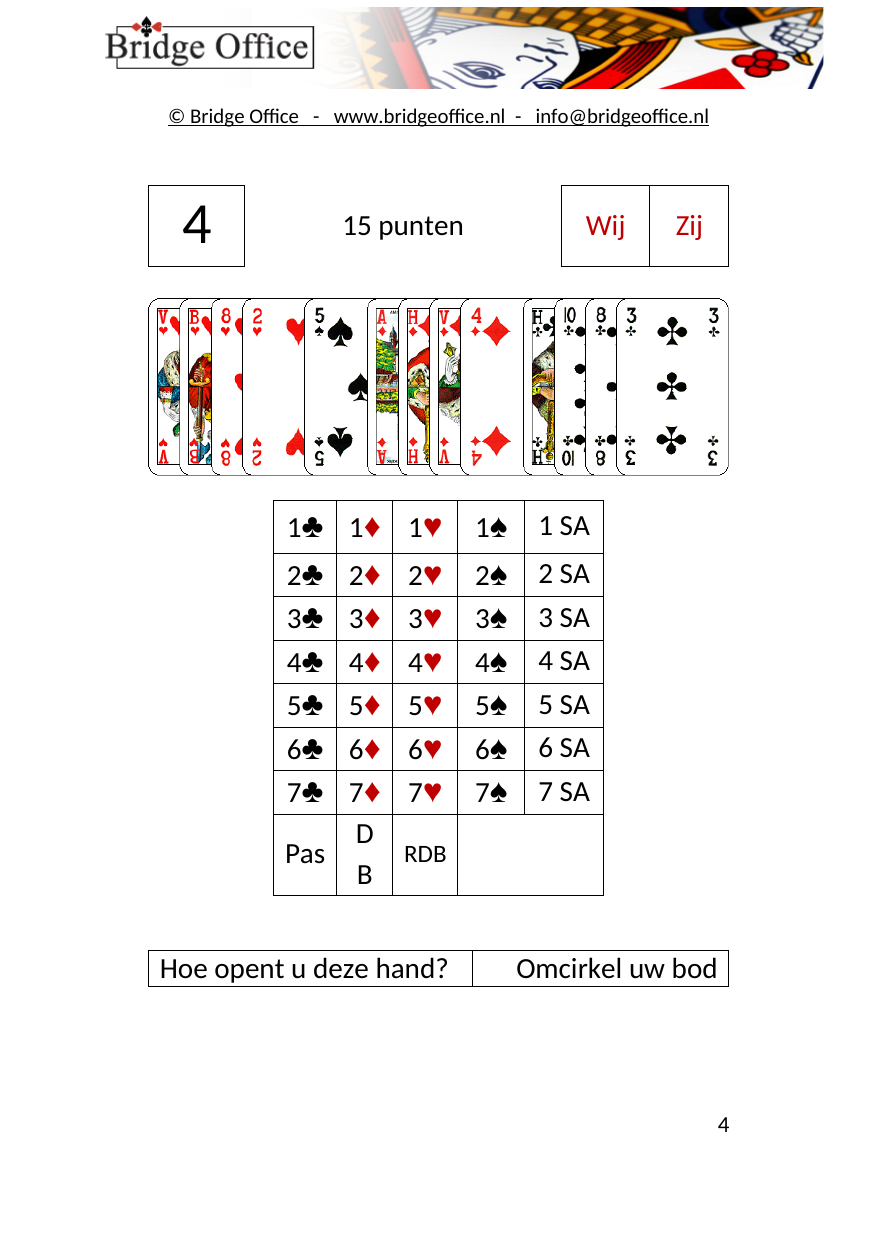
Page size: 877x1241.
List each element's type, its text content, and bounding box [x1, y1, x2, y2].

table_cell 7♥ [393, 771, 457, 814]
table_header 1♥ [393, 501, 457, 553]
table_cell 2♠ [458, 554, 524, 596]
table_cell DB [337, 815, 392, 895]
table_cell 4♠ [458, 641, 524, 683]
table_cell 6♥ [393, 728, 457, 770]
table_header 15 punten [245, 185, 561, 266]
table_cell 5♣ [274, 684, 336, 727]
table_header Zij [650, 186, 728, 266]
table_cell 7♠ [458, 771, 524, 814]
table_cell 6♣ [274, 728, 336, 770]
table_header 4 [149, 186, 244, 266]
table_cell 5♦ [337, 684, 392, 727]
table_cell 3♠ [458, 597, 524, 640]
table_cell 2♣ [274, 554, 336, 596]
table_header Wij [562, 186, 649, 266]
table_cell 7♣ [274, 771, 336, 814]
table_cell RDB [393, 815, 457, 895]
table_cell 4♦ [337, 641, 392, 683]
table_cell 2♦ [337, 554, 392, 596]
table_cell 6♠ [458, 728, 524, 770]
table_cell 3♦ [337, 597, 392, 640]
table_header 1♣ [274, 501, 336, 553]
table_cell [458, 815, 603, 895]
table_cell Pas [274, 815, 336, 895]
table_cell 7 SA [525, 771, 603, 814]
table_header Omcirkel uw bod [473, 951, 728, 986]
table_cell 5♠ [458, 684, 524, 727]
table_cell 6♦ [337, 728, 392, 770]
table_cell 3 SA [525, 597, 603, 640]
picture [147, 298, 729, 476]
table_header Hoe opent u deze hand? [149, 951, 472, 986]
table_cell 3♣ [274, 597, 336, 640]
table_cell 4♥ [393, 641, 457, 683]
table_cell 3♥ [393, 597, 457, 640]
table_header 1♠ [458, 501, 524, 553]
table_cell 2 SA [525, 554, 603, 596]
table_cell 5 SA [525, 684, 603, 727]
table_cell 4 SA [525, 641, 603, 683]
picture [78, 7, 824, 89]
table_cell 5♥ [393, 684, 457, 727]
table_cell 4♣ [274, 641, 336, 683]
table_cell 2♥ [393, 554, 457, 596]
table_cell 6 SA [525, 728, 603, 770]
table_header 1 SA [525, 501, 603, 553]
table_cell 7♦ [337, 771, 392, 814]
table_header 1♦ [337, 501, 392, 553]
